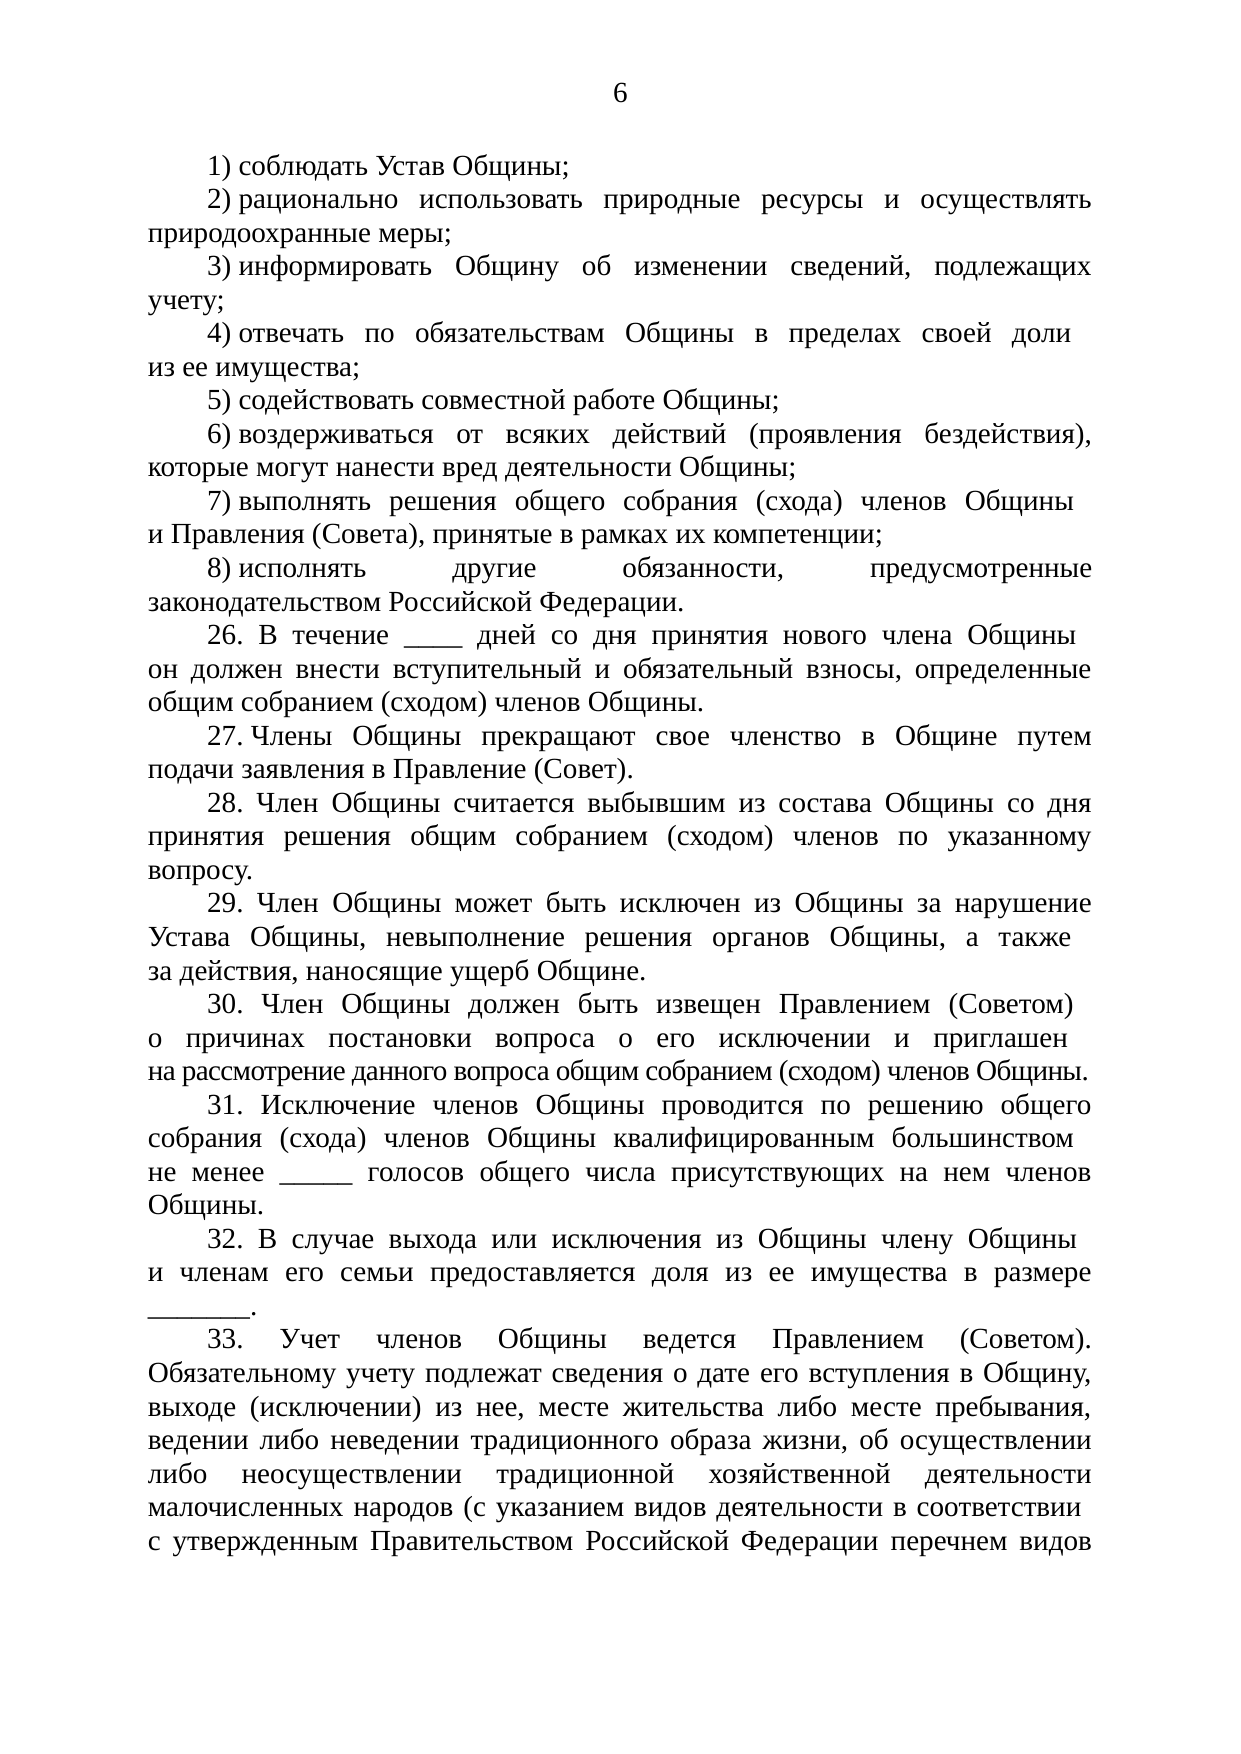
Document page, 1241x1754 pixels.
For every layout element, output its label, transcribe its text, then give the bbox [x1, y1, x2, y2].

text 29. Член Общины может быть исключен из Общины за нарушение Устава Общины, невыполнение решения органов Общины, а также за действия, наносящие ущерб Общине. [148, 886, 1092, 986]
text 27. Члены Общины прекращают свое членство в Общине путем подачи заявления в Правление (Совет). [148, 718, 1092, 785]
text 7) выполнять решения общего собрания (схода) членов Общины и Правления (Совета), принятые в рамках их компетенции; [148, 483, 1092, 550]
text 28. Член Общины считается выбывшим из состава Общины со дня принятия решения общим собранием (сходом) членов по указанному вопросу. [148, 785, 1092, 886]
text 30. Член Общины должен быть извещен Правлением (Советом) о причинах постановки вопроса о его исключении и приглашен на рассмотрение данного вопроса общим собранием (сходом) членов Общины. [148, 986, 1092, 1087]
text 4) отвечать по обязательствам Общины в пределах своей доли из ее имущества; [148, 315, 1092, 382]
text 31. Исключение членов Общины проводится по решению общего собрания (схода) членов Общины квалифицированным большинством не менее _____ голосов общего числа присутствующих на нем членов Общины. [148, 1087, 1092, 1221]
text 26. В течение ____ дней со дня принятия нового члена Общины он должен внести вступительный и обязательный взносы, определенные общим собранием (сходом) членов Общины. [148, 617, 1092, 718]
text 3) информировать Общину об изменении сведений, подлежащих учету; [148, 248, 1092, 315]
text 5) содействовать совместной работе Общины; [148, 382, 1092, 416]
text 2) рационально использовать природные ресурсы и осуществлять природоохранные меры; [148, 181, 1092, 248]
text 6) воздерживаться от всяких действий (проявления бездействия), которые могут нанести вред деятельности Общины; [148, 416, 1092, 483]
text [148, 1322, 1092, 1556]
text 1) соблюдать Устав Общины; [148, 148, 1092, 181]
text 8) исполнять другие обязанности, предусмотренные законодательством Российской Федерации. [148, 550, 1092, 617]
text 32. В случае выхода или исключения из Общины члену Общины и членам его семьи предоставляется доля из ее имущества в размере _______. [148, 1221, 1092, 1322]
